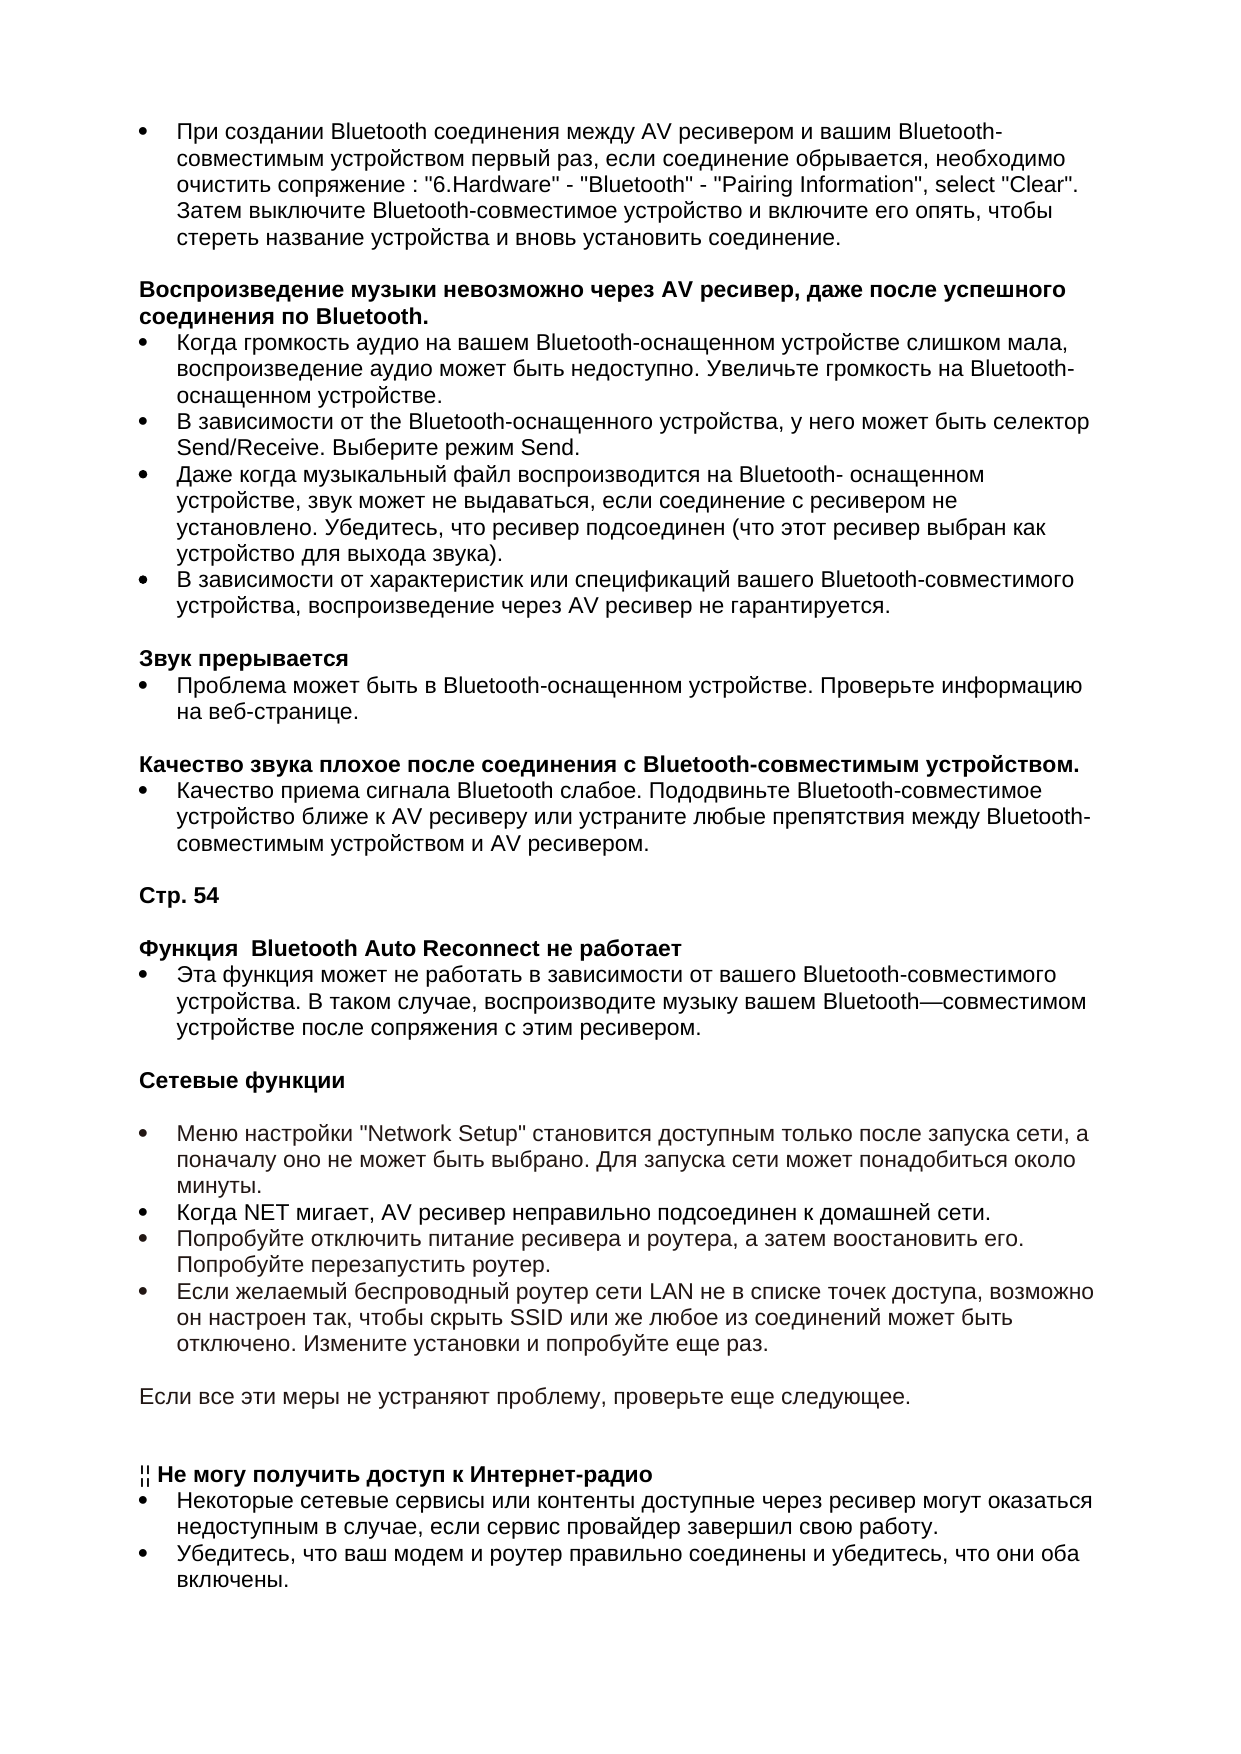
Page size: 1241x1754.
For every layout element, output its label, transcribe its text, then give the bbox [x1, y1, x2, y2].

list Когда NET мигает, AV ресивер неправильно подсоединен к домашней сети. [139, 1199, 1101, 1225]
list Убедитесь, что ваш модем и роутер правильно соединены и убедитесь, что они оба включены. [139, 1539, 1101, 1592]
text Воспроизведение музыки невозможно через AV ресивер, даже после успешного соединения по Bluetooth. [139, 276, 1101, 329]
text ¦¦ Не могу получить доступ к Интернет-радио [139, 1461, 1101, 1487]
list Попробуйте отключить питание ресивера и роутера, а затем воостановить его. Попробуйте перезапустить роутер. [139, 1225, 1101, 1278]
text Качество звука плохое после соединения с Bluetooth-совместимым устройством. [139, 751, 1101, 777]
text Если все эти меры не устраняют проблему, проверьте еще следующее. [139, 1383, 1101, 1409]
text Стр. 54 [139, 882, 1101, 909]
list Даже когда музыкальный файл воспроизводится на Bluetooth- оснащенном устройстве, звук может не выдаваться, если соединение с ресивером не установлено. Убедитесь, что ресивер подсоединен (что этот ресивер выбран как устройство для выхода звука). [139, 461, 1101, 566]
list Меню настройки "Network Setup" становится доступным только после запуска сети, а поначалу оно не может быть выбрано. Для запуска сети может понадобиться около минуты. [139, 1119, 1101, 1199]
list Если желаемый беспроводный роутер сети LAN не в списке точек доступа, возможно он настроен так, чтобы скрыть SSID или же любое из соединений может быть отключено. Измените установки и попробуйте еще раз. [139, 1278, 1101, 1357]
list Эта функция может не работать в зависимости от вашего Bluetooth-совместимого устройства. В таком случае, воспроизводите музыку вашем Bluetooth—совместимом устройстве после сопряжения с этим ресивером. [139, 961, 1101, 1041]
list Некоторые сетевые сервисы или контенты доступные через ресивер могут оказаться недоступным в случае, если сервис провайдер завершил свою работу. [139, 1487, 1101, 1539]
list В зависимости от характеристик или спецификаций вашего Bluetooth-совместимого устройства, воспроизведение через AV ресивер не гарантируется. [139, 566, 1101, 619]
text Звук прерывается [139, 645, 1101, 672]
list Когда громкость аудио на вашем Bluetooth-оснащенном устройстве слишком мала, воспроизведение аудио может быть недоступно. Увеличьте громкость на Bluetooth-оснащенном устройстве. [139, 329, 1101, 408]
text Функция Bluetooth Auto Reconnect не работает [139, 935, 1101, 961]
list Проблема может быть в Bluetooth-оснащенном устройстве. Проверьте информацию на веб-странице. [139, 672, 1101, 724]
text Сетевые функции [139, 1067, 1101, 1093]
list При создании Bluetooth соединения между AV ресивером и вашим Bluetooth-совместимым устройством первый раз, если соединение обрывается, необходимо очистить сопряжение : "6.Hardware" - "Bluetooth" - "Pairing Information", select "Clear". Затем выключите Bluetooth-совместимое устройство и включите его опять, чтобы стереть название устройства и вновь установить соединение. [139, 118, 1101, 250]
list Качество приема сигнала Bluetooth слабое. Пододвиньте Bluetooth-совместимое устройство ближе к AV ресиверу или устраните любые препятствия между Bluetooth-совместимым устройством и AV ресивером. [139, 777, 1101, 856]
list В зависимости от the Bluetooth-оснащенного устройства, у него может быть селектор Send/Receive. Выберите режим Send. [139, 408, 1101, 461]
